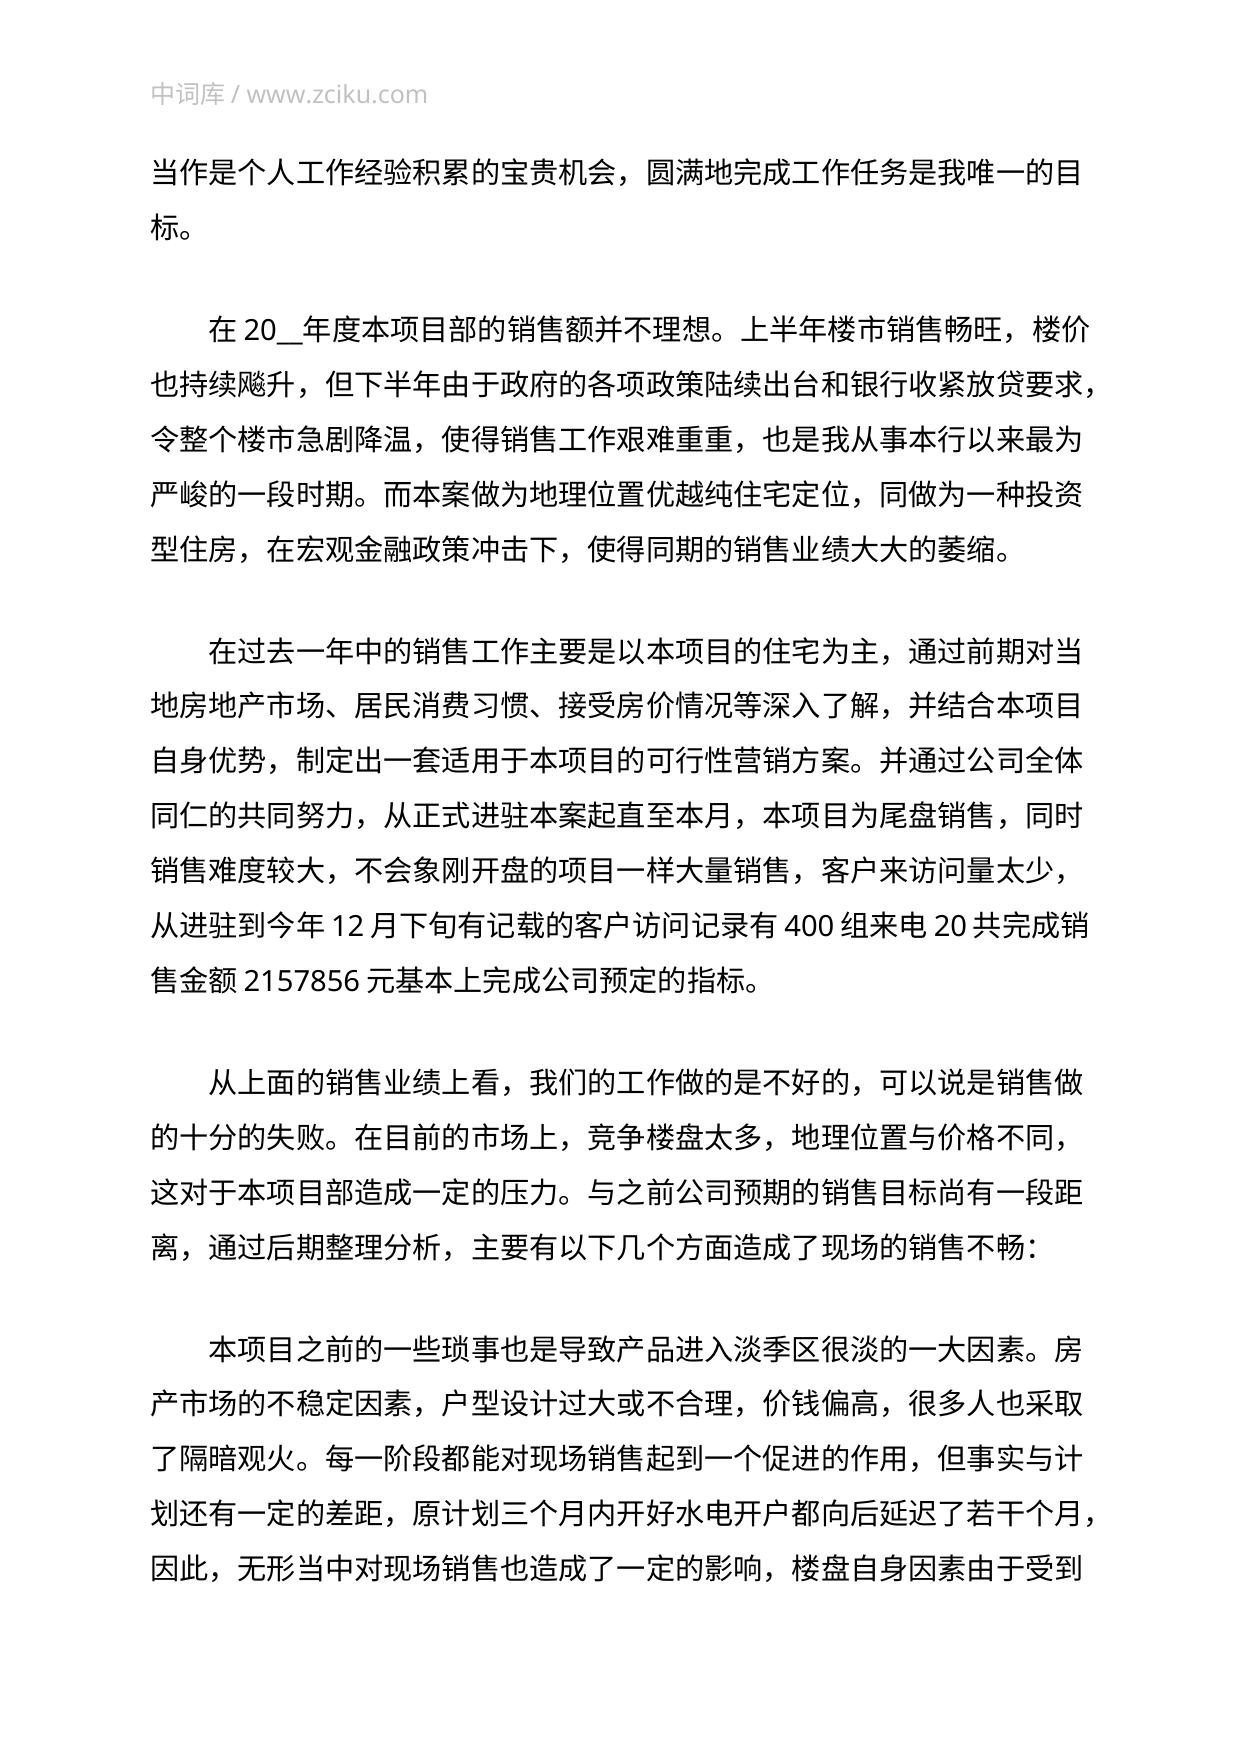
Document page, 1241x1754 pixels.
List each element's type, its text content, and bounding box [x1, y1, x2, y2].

text 从上面的销售业绩上看，我们的工作做的是不好的，可以说是销售做的十分的失败。在目前的市场上，竞争楼盘太多，地理位置与价格不同，这对于本项目部造成一定的压力。与之前公司预期的销售目标尚有一段距离，通过后期整理分析，主要有以下几个方面造成了现场的销售不畅： [150, 1059, 1090, 1267]
text 在20__年度本项目部的销售额并不理想。上半年楼市销售畅旺，楼价也持续飚升，但下半年由于政府的各项政策陆续出台和银行收紧放贷要求，令整个楼市急剧降温，使得销售工作艰难重重，也是我从事本行以来最为严峻的一段时期。而本案做为地理位置优越纯住宅定位，同做为一种投资型住房，在宏观金融政策冲击下，使得同期的销售业绩大大的萎缩。 [150, 307, 1090, 569]
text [150, 150, 1090, 247]
text 在过去一年中的销售工作主要是以本项目的住宅为主，通过前期对当地房地产市场、居民消费习惯、接受房价情况等深入了解，并结合本项目自身优势，制定出一套适用于本项目的可行性营销方案。并通过公司全体同仁的共同努力，从正式进驻本案起直至本月，本项目为尾盘销售，同时销售难度较大，不会象刚开盘的项目一样大量销售，客户来访问量太少，从进驻到今年12月下旬有记载的客户访问记录有400组来电20共完成销售金额2157856元基本上完成公司预定的指标。 [150, 628, 1090, 1000]
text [150, 1326, 1090, 1588]
